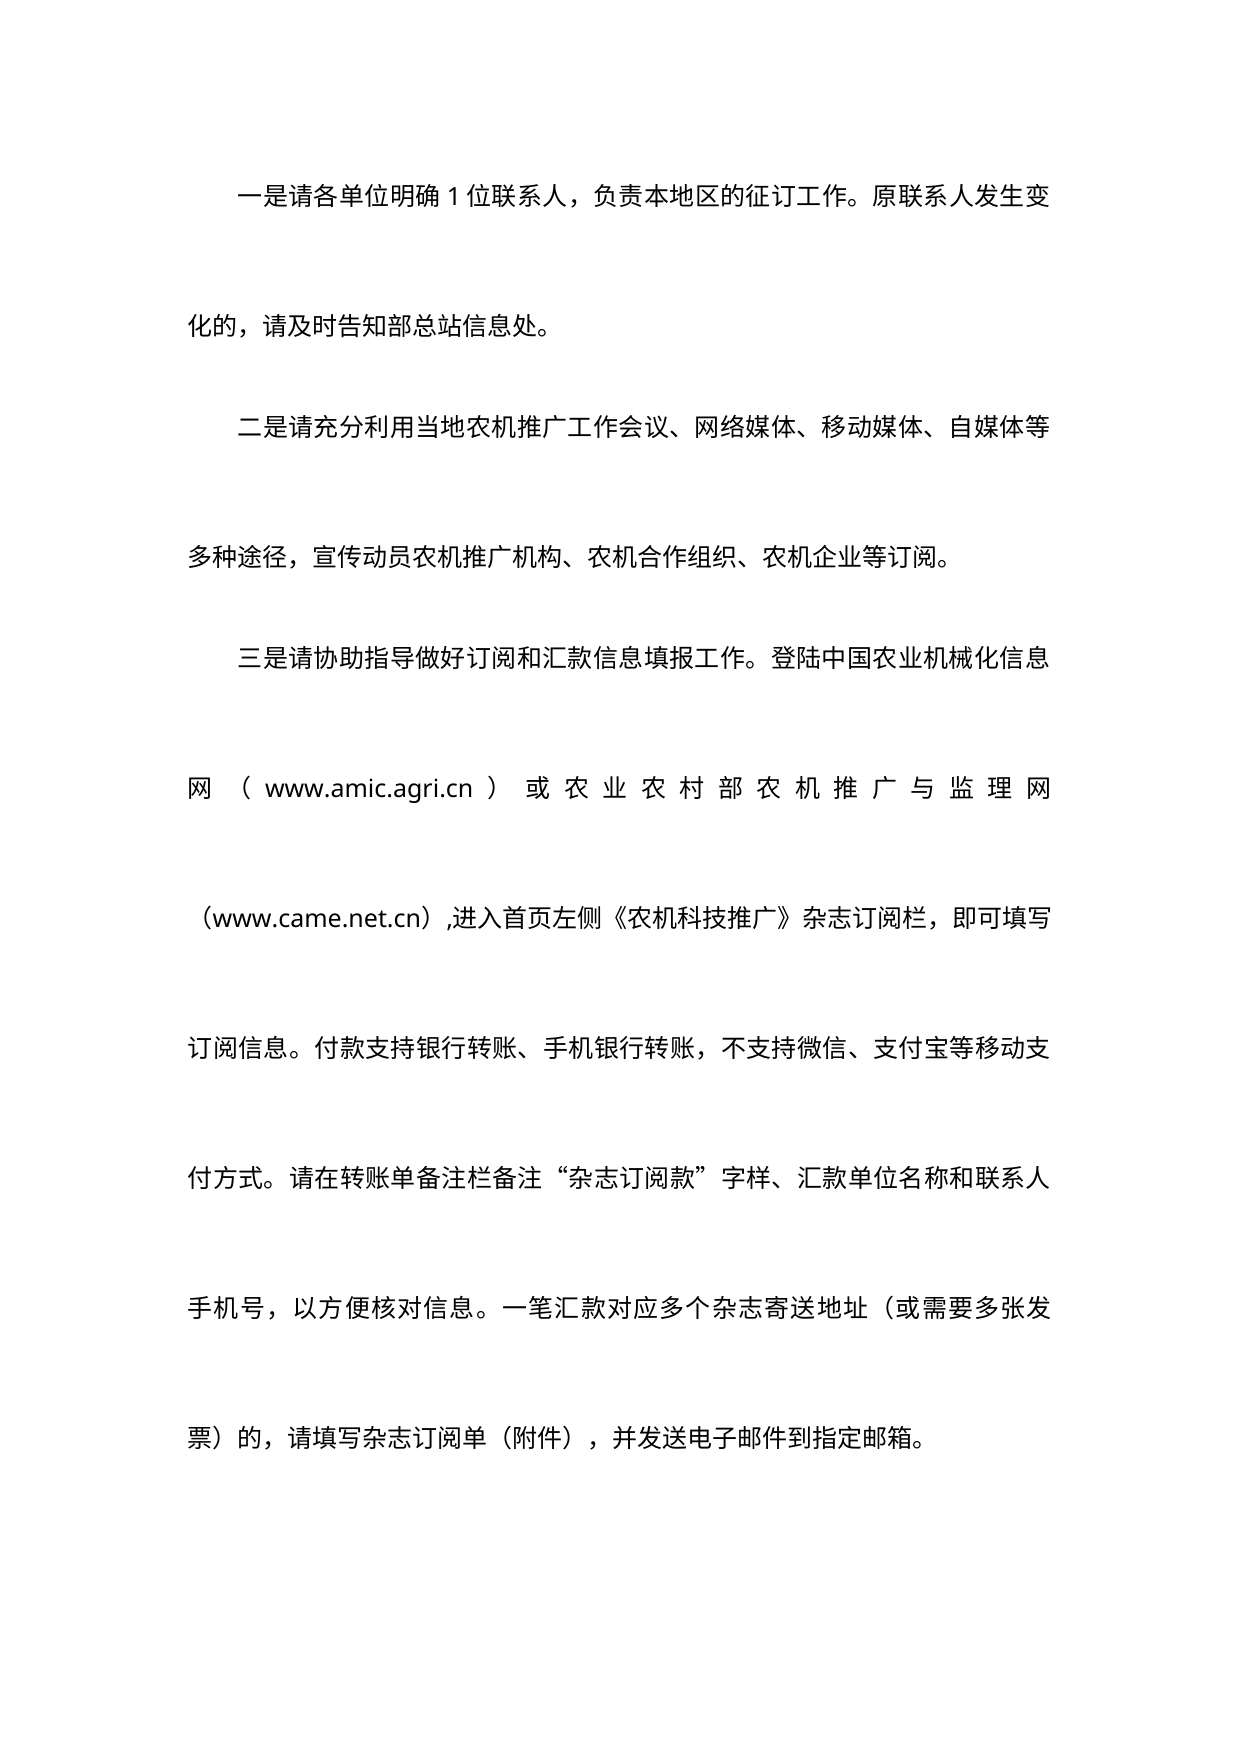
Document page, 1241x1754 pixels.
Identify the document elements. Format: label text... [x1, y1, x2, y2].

text 三是请协助指导做好订阅和汇款信息填报工作。登陆中国农业机械化信息网（www.amic.agri.cn）或农业农村部农机推广与监理网（www.came.net.cn）,进入首页左侧《农机科技推广》杂志订阅栏，即可填写订阅信息。付款支持银行转账、手机银行转账，不支持微信、支付宝等移动支付方式。请在转账单备注栏备注“杂志订阅款”字样、汇款单位名称和联系人手机号，以方便核对信息。一笔汇款对应多个杂志寄送地址（或需要多张发票）的，请填写杂志订阅单（附件），并发送电子邮件到指定邮箱。 [187, 624, 1053, 1469]
text 一是请各单位明确1位联系人，负责本地区的征订工作。原联系人发生变化的，请及时告知部总站信息处。 [187, 162, 1053, 357]
text 二是请充分利用当地农机推广工作会议、网络媒体、移动媒体、自媒体等多种途径，宣传动员农机推广机构、农机合作组织、农机企业等订阅。 [187, 393, 1053, 588]
